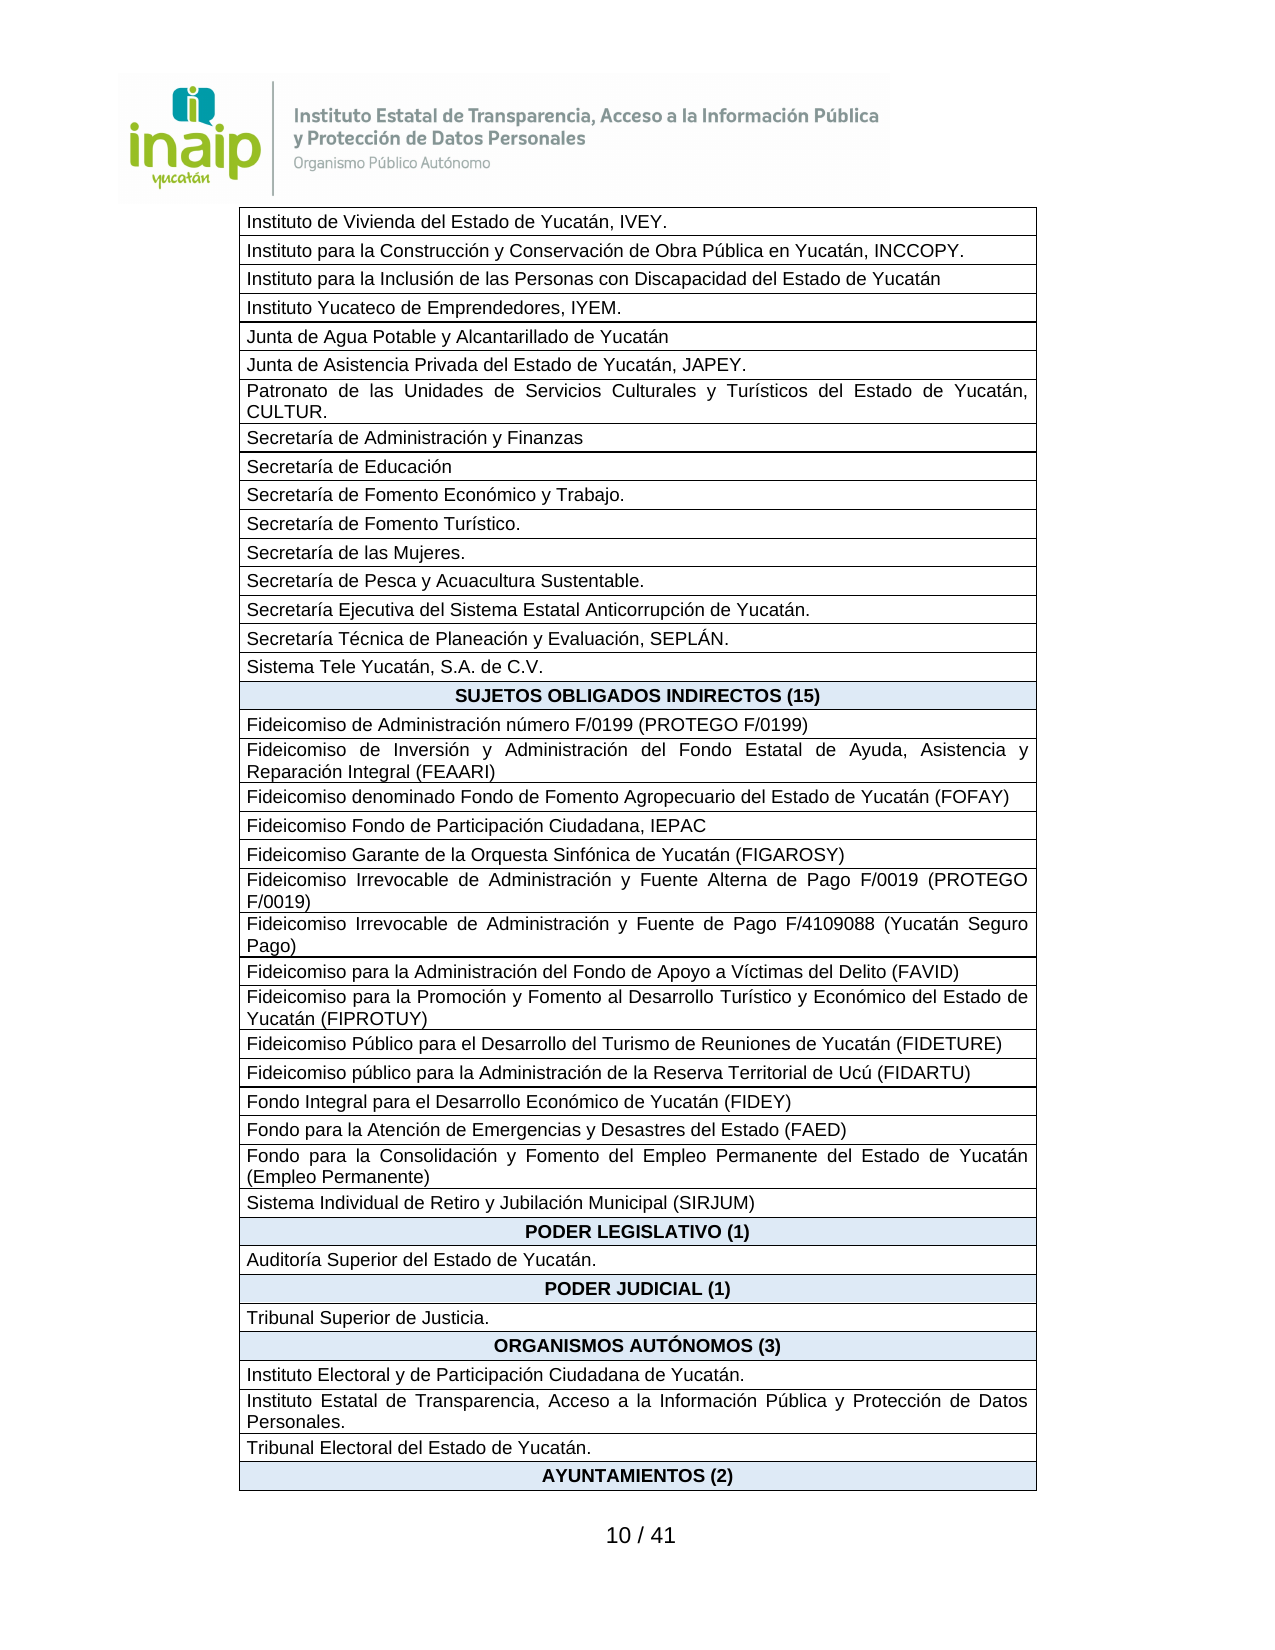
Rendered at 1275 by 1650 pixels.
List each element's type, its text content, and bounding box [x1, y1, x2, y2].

table_cell Fideicomiso Irrevocable de Administración y Fuente de Pago F/4109088 (Yucatán Seguro Pago) [240, 913, 1036, 956]
table_cell Secretaría de las Mujeres. [240, 539, 1036, 566]
table_cell Tribunal Electoral del Estado de Yucatán. [240, 1434, 1036, 1461]
table_cell Instituto para la Inclusión de las Personas con Discapacidad del Estado de Yucatán [240, 265, 1036, 293]
table_cell Secretaría Ejecutiva del Sistema Estatal Anticorrupción de Yucatán. [240, 596, 1036, 623]
table_cell Instituto de Vivienda del Estado de Yucatán, IVEY. [240, 208, 1036, 235]
table_cell Fondo para la Atención de Emergencias y Desastres del Estado (FAED) [240, 1116, 1036, 1144]
table_cell Fideicomiso Irrevocable de Administración y Fuente Alterna de Pago F/0019 (PROTEGO F/0019) [240, 869, 1036, 912]
table_cell Auditoría Superior del Estado de Yucatán. [240, 1246, 1036, 1274]
table_cell Instituto Electoral y de Participación Ciudadana de Yucatán. [240, 1361, 1036, 1388]
table_cell Junta de Asistencia Privada del Estado de Yucatán, JAPEY. [240, 351, 1036, 379]
table_cell Instituto para la Construcción y Conservación de Obra Pública en Yucatán, INCCOPY. [240, 236, 1036, 264]
table_cell Secretaría Técnica de Planeación y Evaluación, SEPLÁN. [240, 624, 1036, 652]
table_cell Fideicomiso Fondo de Participación Ciudadana, IEPAC [240, 812, 1036, 839]
table_cell Patronato de las Unidades de Servicios Culturales y Turísticos del Estado de Yucatán, CULTUR. [240, 380, 1036, 423]
table_cell Fideicomiso de Inversión y Administración del Fondo Estatal de Ayuda, Asistencia y Reparación Integral (FEAARI) [240, 739, 1036, 782]
table_cell Fondo para la Consolidación y Fomento del Empleo Permanente del Estado de Yucatán (Empleo Permanente) [240, 1145, 1036, 1188]
table_cell Fideicomiso de Administración número F/0199 (PROTEGO F/0199) [240, 710, 1036, 738]
table_cell Tribunal Superior de Justicia. [240, 1304, 1036, 1331]
table_cell Junta de Agua Potable y Alcantarillado de Yucatán [240, 323, 1036, 350]
table_cell Fideicomiso público para la Administración de la Reserva Territorial de Ucú (FIDARTU) [240, 1059, 1036, 1086]
table_cell SUJETOS OBLIGADOS INDIRECTOS (15) [240, 682, 1036, 709]
table_cell Fondo Integral para el Desarrollo Económico de Yucatán (FIDEY) [240, 1088, 1036, 1115]
table_cell ORGANISMOS AUTÓNOMOS (3) [240, 1332, 1036, 1360]
picture [118, 73, 891, 204]
table_cell Fideicomiso Público para el Desarrollo del Turismo de Reuniones de Yucatán (FIDETURE) [240, 1030, 1036, 1058]
table_cell Fideicomiso denominado Fondo de Fomento Agropecuario del Estado de Yucatán (FOFAY) [240, 783, 1036, 811]
table_cell Secretaría de Administración y Finanzas [240, 424, 1036, 451]
table_cell AYUNTAMIENTOS (2) [240, 1462, 1036, 1490]
table_cell Instituto Estatal de Transparencia, Acceso a la Información Pública y Protección de Datos Personales. [240, 1390, 1036, 1433]
table_cell Fideicomiso para la Promoción y Fomento al Desarrollo Turístico y Económico del Estado de Yucatán (FIPROTUY) [240, 986, 1036, 1029]
table_cell Sistema Tele Yucatán, S.A. de C.V. [240, 653, 1036, 681]
table_cell Secretaría de Pesca y Acuacultura Sustentable. [240, 567, 1036, 595]
table_cell Fideicomiso para la Administración del Fondo de Apoyo a Víctimas del Delito (FAVID) [240, 958, 1036, 985]
table_cell Secretaría de Fomento Turístico. [240, 510, 1036, 537]
table_cell Secretaría de Fomento Económico y Trabajo. [240, 481, 1036, 509]
table_cell Fideicomiso Garante de la Orquesta Sinfónica de Yucatán (FIGAROSY) [240, 840, 1036, 868]
table_cell Instituto Yucateco de Emprendedores, IYEM. [240, 294, 1036, 321]
table_cell PODER LEGISLATIVO (1) [240, 1218, 1036, 1245]
table_cell Sistema Individual de Retiro y Jubilación Municipal (SIRJUM) [240, 1189, 1036, 1217]
table_cell PODER JUDICIAL (1) [240, 1275, 1036, 1302]
table_cell Secretaría de Educación [240, 453, 1036, 480]
